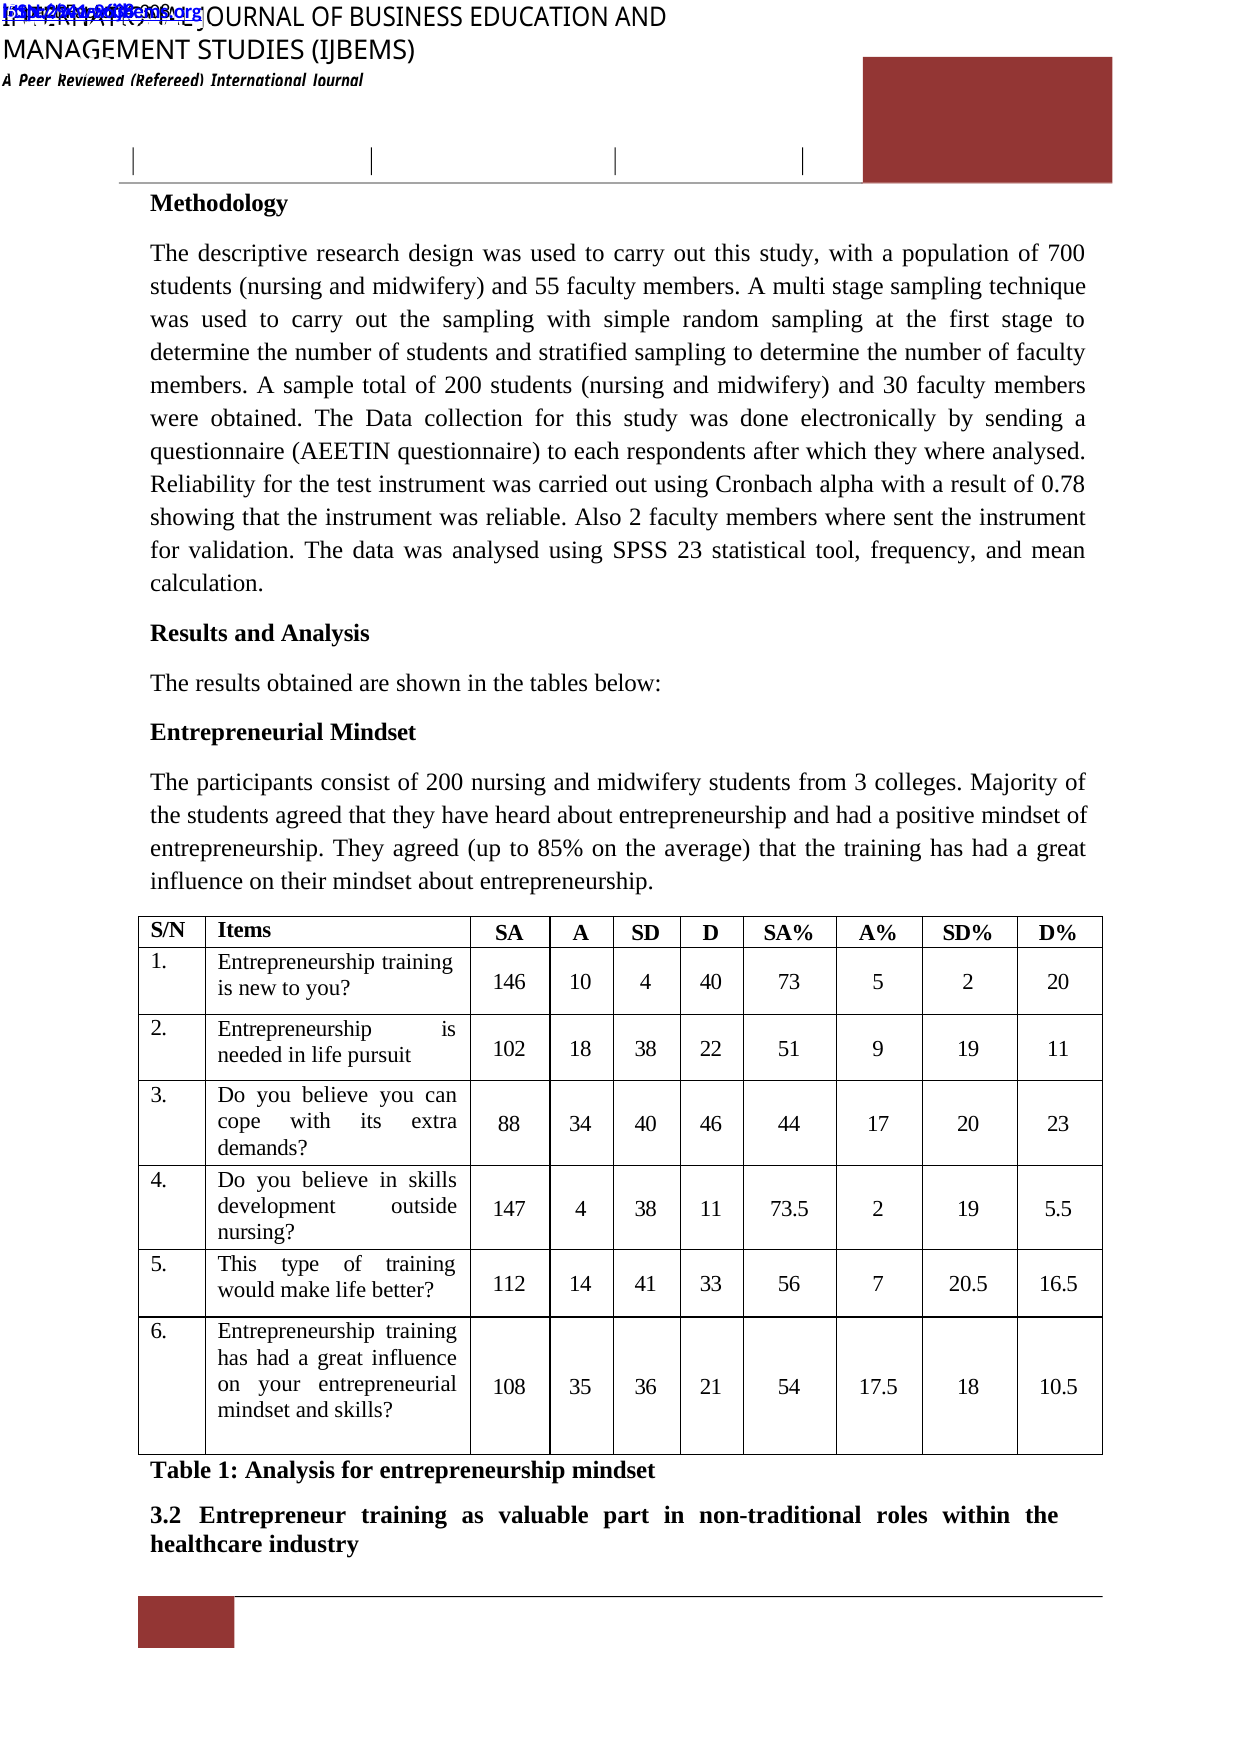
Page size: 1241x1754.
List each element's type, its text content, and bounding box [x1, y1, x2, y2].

table_cell 9 [837, 1015, 922, 1080]
table_cell 3. [139, 1081, 205, 1164]
table_cell 34 [551, 1081, 613, 1164]
table_cell 40 [681, 948, 743, 1014]
text Results and Analysis [150, 618, 1123, 647]
table_cell 54 [744, 1318, 836, 1453]
table_header SD [614, 917, 680, 947]
text The results obtained are shown in the tables below: [150, 668, 1123, 696]
table_cell 56 [744, 1250, 836, 1316]
table_cell 40 [614, 1081, 680, 1164]
table_header A% [837, 917, 922, 947]
table_cell 112 [471, 1250, 549, 1316]
table_header D% [1018, 917, 1102, 947]
table_cell 5.5 [1018, 1166, 1102, 1249]
table_cell 10 [551, 948, 613, 1014]
table_cell 146 [471, 948, 549, 1014]
table_cell 4 [551, 1166, 613, 1249]
table_cell 19 [923, 1166, 1017, 1249]
table_cell 88 [471, 1081, 549, 1164]
table_cell 36 [614, 1318, 680, 1453]
list Entrepreneur training as valuable part in non-traditional roles within the healthcare industry [150, 1500, 1087, 1558]
table_cell 38 [614, 1166, 680, 1249]
table_cell 21 [681, 1318, 743, 1453]
table_cell Entrepreneurship training is new to you? [206, 948, 470, 1014]
table_cell 2 [923, 948, 1017, 1014]
table_cell 6. [139, 1318, 205, 1453]
table_cell 7 [837, 1250, 922, 1316]
table_header Items [206, 917, 470, 947]
table_cell 38 [614, 1015, 680, 1080]
text Entrepreneurial Mindset [150, 717, 1123, 746]
table_cell 11 [681, 1166, 743, 1249]
table_header A [551, 917, 613, 947]
table_cell 147 [471, 1166, 549, 1249]
table_cell 35 [551, 1318, 613, 1453]
table_cell 14 [551, 1250, 613, 1316]
table_cell 16.5 [1018, 1250, 1102, 1316]
table_cell 4 [614, 948, 680, 1014]
table_cell 4. [139, 1166, 205, 1249]
table_cell 73 [744, 948, 836, 1014]
table_cell 1. [139, 948, 205, 1014]
table_header SD% [923, 917, 1017, 947]
table_cell This type of training would make life better? [206, 1250, 470, 1316]
table_cell 33 [681, 1250, 743, 1316]
table_cell 102 [471, 1015, 549, 1080]
table_cell 18 [551, 1015, 613, 1080]
table_cell Do you believe you can cope with its extra demands? [206, 1081, 470, 1164]
table_header SA% [744, 917, 836, 947]
text Table 1: Analysis for entrepreneurship mindset [150, 1455, 1123, 1483]
table_cell 17 [837, 1081, 922, 1164]
table_header D [681, 917, 743, 947]
table_cell 20 [923, 1081, 1017, 1164]
table_cell 51 [744, 1015, 836, 1080]
text The participants consist of 200 nursing and midwifery students from 3 colleges. Majority of the students agreed that they have heard about entrepreneurship and had a positive mindset of entrepreneurship. They agreed (up to 85% on the average) that the training has had a great influence on their mindset about entrepreneurship. [150, 767, 1087, 895]
table_cell 5 [837, 948, 922, 1014]
table_cell 44 [744, 1081, 836, 1164]
text The descriptive research design was used to carry out this study, with a population of 700 students (nursing and midwifery) and 55 faculty members. A multi stage sampling technique was used to carry out the sampling with simple random sampling at the first stage to determine the number of students and stratified sampling to determine the number of faculty members. A sample total of 200 students (nursing and midwifery) and 30 faculty members were obtained. The Data collection for this study was done electronically by sending a questionnaire (AEETIN questionnaire) to each respondents after which they where analysed. Reliability for the test instrument was carried out using Cronbach alpha with a result of 0.78 showing that the instrument was reliable. Also 2 faculty members where sent the instrument for validation. The data was analysed using SPSS 23 statistical tool, frequency, and mean calculation. [150, 238, 1087, 597]
table_cell 46 [681, 1081, 743, 1164]
table_cell 73.5 [744, 1166, 836, 1249]
table_cell 41 [614, 1250, 680, 1316]
text Methodology [150, 188, 1123, 217]
table_cell Entrepreneurship is needed in life pursuit [206, 1015, 470, 1080]
table_cell 17.5 [837, 1318, 922, 1453]
table_cell 11 [1018, 1015, 1102, 1080]
table_cell 108 [471, 1318, 549, 1453]
table_cell 23 [1018, 1081, 1102, 1164]
table_cell 20.5 [923, 1250, 1017, 1316]
table_cell 19 [923, 1015, 1017, 1080]
table_cell 2. [139, 1015, 205, 1080]
table_cell 18 [923, 1318, 1017, 1453]
table_cell 22 [681, 1015, 743, 1080]
table_cell 2 [837, 1166, 922, 1249]
table_cell 20 [1018, 948, 1102, 1014]
table_cell Do you believe in skills development outside nursing? [206, 1166, 470, 1249]
table_cell 10.5 [1018, 1318, 1102, 1453]
table_header S/N [139, 917, 205, 947]
table_cell Entrepreneurship training has had a great influence on your entrepreneurial mindset and skills? [206, 1318, 470, 1453]
table_header SA [471, 917, 549, 947]
table_cell 5. [139, 1250, 205, 1316]
